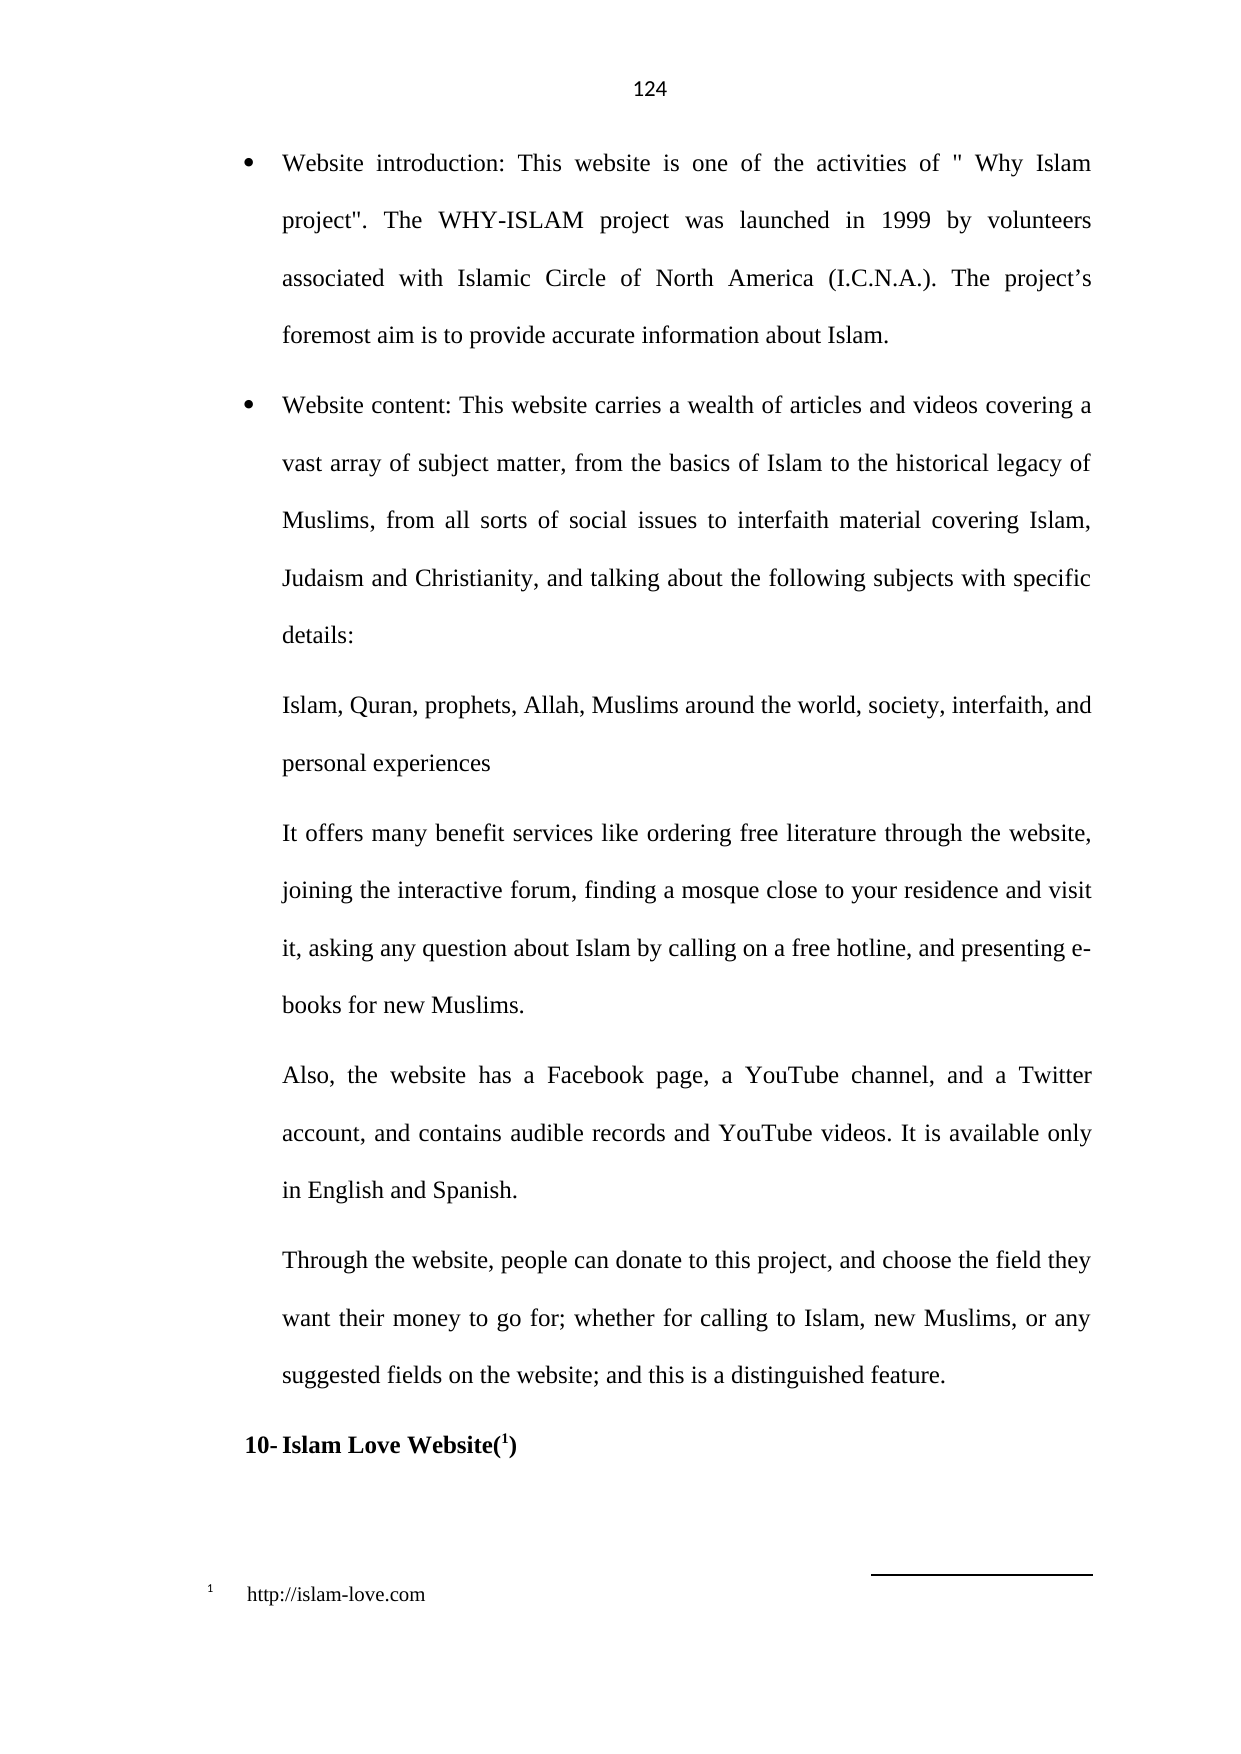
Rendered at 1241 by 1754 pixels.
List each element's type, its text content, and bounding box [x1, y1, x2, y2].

list Website introduction: This website is one of the activities of " Why Islam project". The WHY-ISLAM project was launched in 1999 by volunteers associated with Islamic Circle of North America (I.C.N.A.). The project’s foremost aim is to provide accurate information about Islam. [244, 148, 1092, 349]
text It offers many benefit services like ordering free literature through the website, joining the interactive forum, finding a mosque close to your residence and visit it, asking any question about Islam by calling on a free hotline, and presenting e-books for new Muslims. [282, 818, 1092, 1019]
text Islam, Quran, prophets, Allah, Muslims around the world, society, interfaith, and personal experiences [282, 690, 1092, 776]
list Islam Love Website() [244, 1430, 1092, 1459]
text Also, the website has a Facebook page, a YouTube channel, and a Twitter account, and contains audible records and YouTube videos. It is available only in English and Spanish. [282, 1060, 1092, 1204]
text Through the website, people can donate to this project, and choose the field they want their money to go for; whether for calling to Islam, new Muslims, or any suggested fields on the website; and this is a distinguished feature. [282, 1245, 1092, 1389]
list Website content: This website carries a wealth of articles and videos covering a vast array of subject matter, from the basics of Islam to the historical legacy of Muslims, from all sorts of social issues to interfaith material covering Islam, Judaism and Christianity, and talking about the following subjects with specific details: [244, 390, 1092, 649]
